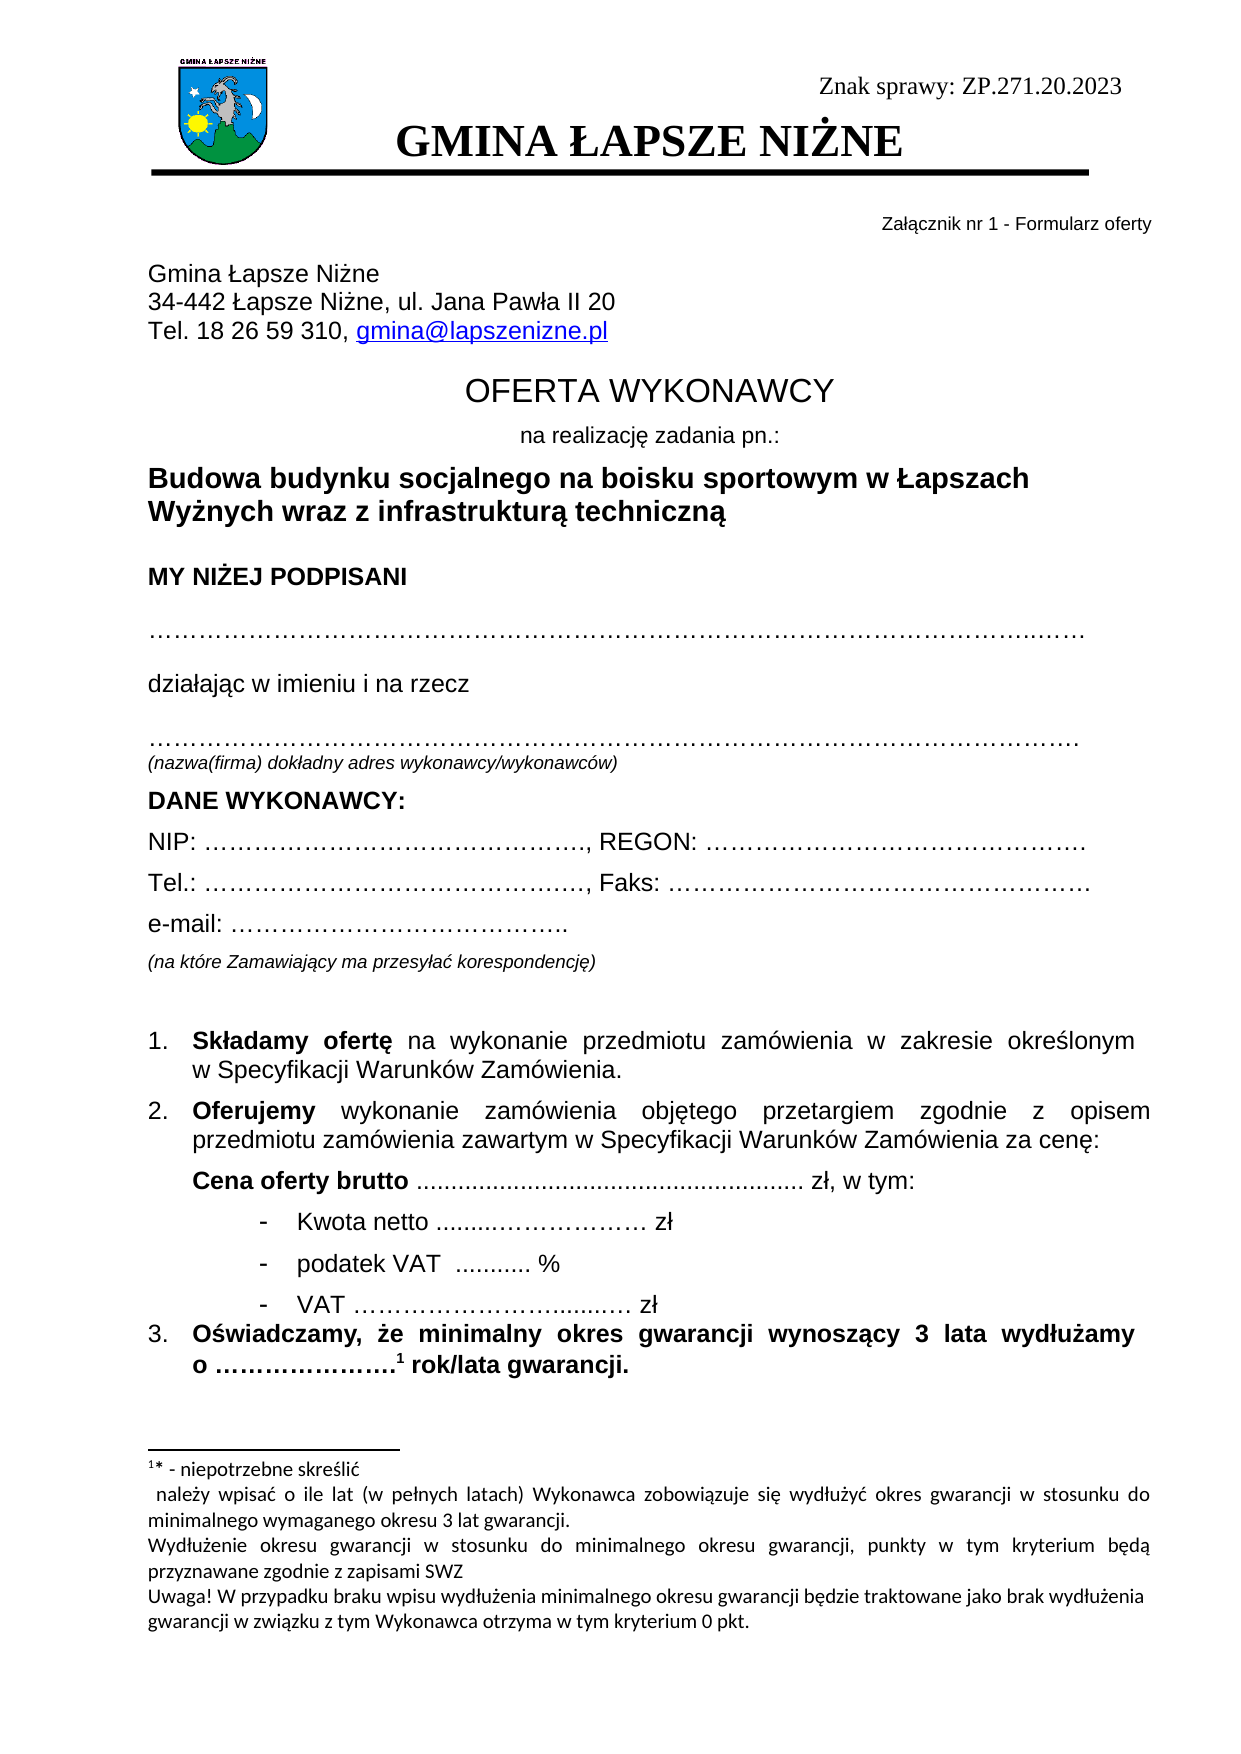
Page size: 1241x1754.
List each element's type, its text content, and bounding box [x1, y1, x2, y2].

text Gmina Łapsze Niżne [148, 258, 1152, 287]
list VAT ……………………........… zł [259, 1290, 1152, 1319]
list Składamy ofertę na wykonanie przedmiotu zamówienia w zakresie określonym w Specyfikacji Warunków Zamówienia. [148, 1026, 1152, 1083]
text (nazwa(firma) dokładny adres wykonawcy/wykonawców) [148, 752, 1004, 773]
list Oświadczamy, że minimalny okres gwarancji wynoszący 3 lata wydłużamy o …………………. rok/lata gwarancji. [148, 1319, 1152, 1378]
text …………………………………………………………………………………………………. [148, 723, 1152, 752]
text MY NIŻEJ PODPISANI [148, 562, 1152, 590]
text e-mail: ………………………………….. [148, 909, 1152, 938]
text Budowa budynku socjalnego na boisku sportowym w Łapszach Wyżnych wraz z infrastrukturą techniczną [148, 461, 1152, 528]
text działając w imieniu i na rzecz [148, 669, 1004, 698]
text DANE WYKONAWCY: [148, 786, 1152, 814]
list podatek VAT ........... % [259, 1248, 1152, 1277]
list Kwota netto .........……………… zł [259, 1207, 1152, 1236]
text Cena oferty brutto ........................................................ zł, w tym: [148, 1166, 1152, 1195]
text na realizację zadania pn.: [148, 422, 1152, 448]
text ……………………………………………………………………………………………..…… [148, 615, 1152, 644]
text Załącznik nr 1 - Formularz oferty [148, 213, 1152, 234]
text (na które Zamawiający ma przesyłać korespondencję) [148, 951, 1152, 972]
text Tel. 18 26 59 310, gmina@lapszenizne.pl [148, 316, 1152, 345]
text 34-442 Łapsze Niżne, ul. Jana Pawła II 20 [148, 287, 1152, 316]
picture [178, 57, 268, 165]
text OFERTA WYKONAWCY [148, 371, 1152, 409]
text Tel.: …………………………………….…, Faks: …………………………………………… [148, 868, 1152, 897]
text NIP: ………………………………………., REGON: ………………………………………. [148, 827, 1152, 856]
list Oferujemy wykonanie zamówienia objętego przetargiem zgodnie z opisem przedmiotu zamówienia zawartym w Specyfikacji Warunków Zamówienia za cenę: [148, 1096, 1152, 1153]
